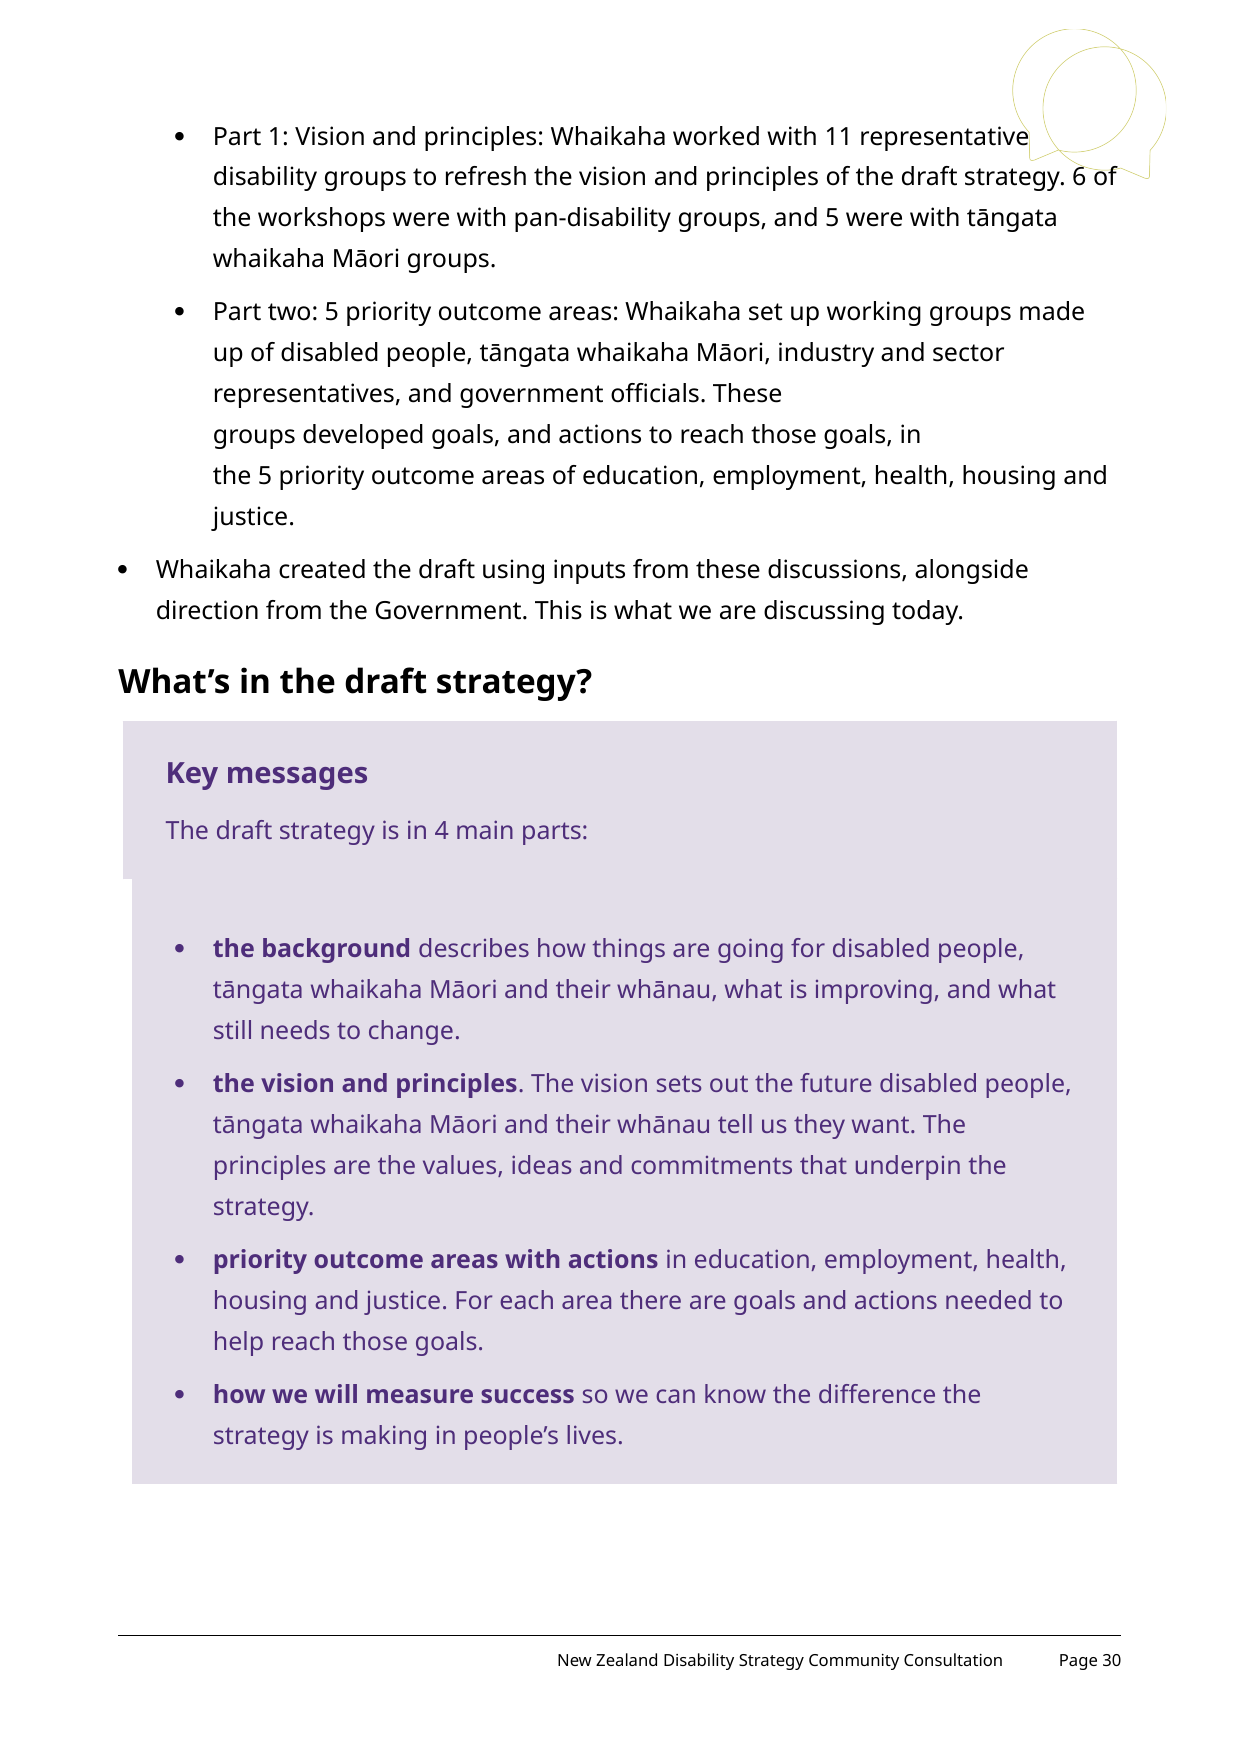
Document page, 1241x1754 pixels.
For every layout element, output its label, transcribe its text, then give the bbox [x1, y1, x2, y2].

text priority outcome areas with actions in education, employment, health, housing and justice. For each area there are goals and actions needed to help reach those goals. [134, 1209, 1116, 1344]
picture [1012, 29, 1167, 179]
text the background describes how things are going for disabled people, tāngata whaikaha Māori and their whānau, what is improving, and what still needs to change. [134, 900, 1116, 1033]
subtitle Key messages [124, 722, 1116, 781]
list The draft strategy is in 4 main parts: [124, 781, 1116, 878]
text the vision and principles. The vision sets out the future disabled people, tāngata whaikaha Māori and their whānau tell us they want. The principles are the values, ideas and commitments that underpin the strategy. [134, 1033, 1116, 1209]
list Part two: 5 priority outcome areas: Whaikaha set up working groups made up of disabled people, tāngata whaikaha Māori, industry and sector representatives, and government officials. These groups developed goals, and actions to reach those goals, in the 5 priority outcome areas of education, employment, health, housing and justice. [175, 294, 1122, 532]
text how we will measure success so we can know the difference the strategy is making in people’s lives. [134, 1344, 1116, 1483]
list Whaikaha created the draft using inputs from these discussions, alongside direction from the Government. This is what we are discussing today. [118, 551, 1122, 626]
list Part 1: Vision and principles: Whaikaha worked with 11 representative disability groups to refresh the vision and principles of the draft strategy. 6 of the workshops were with pan-disability groups, and 5 were with tāngata whaikaha Māori groups. [175, 118, 1122, 275]
subtitle What’s in the draft strategy? [118, 658, 1122, 703]
